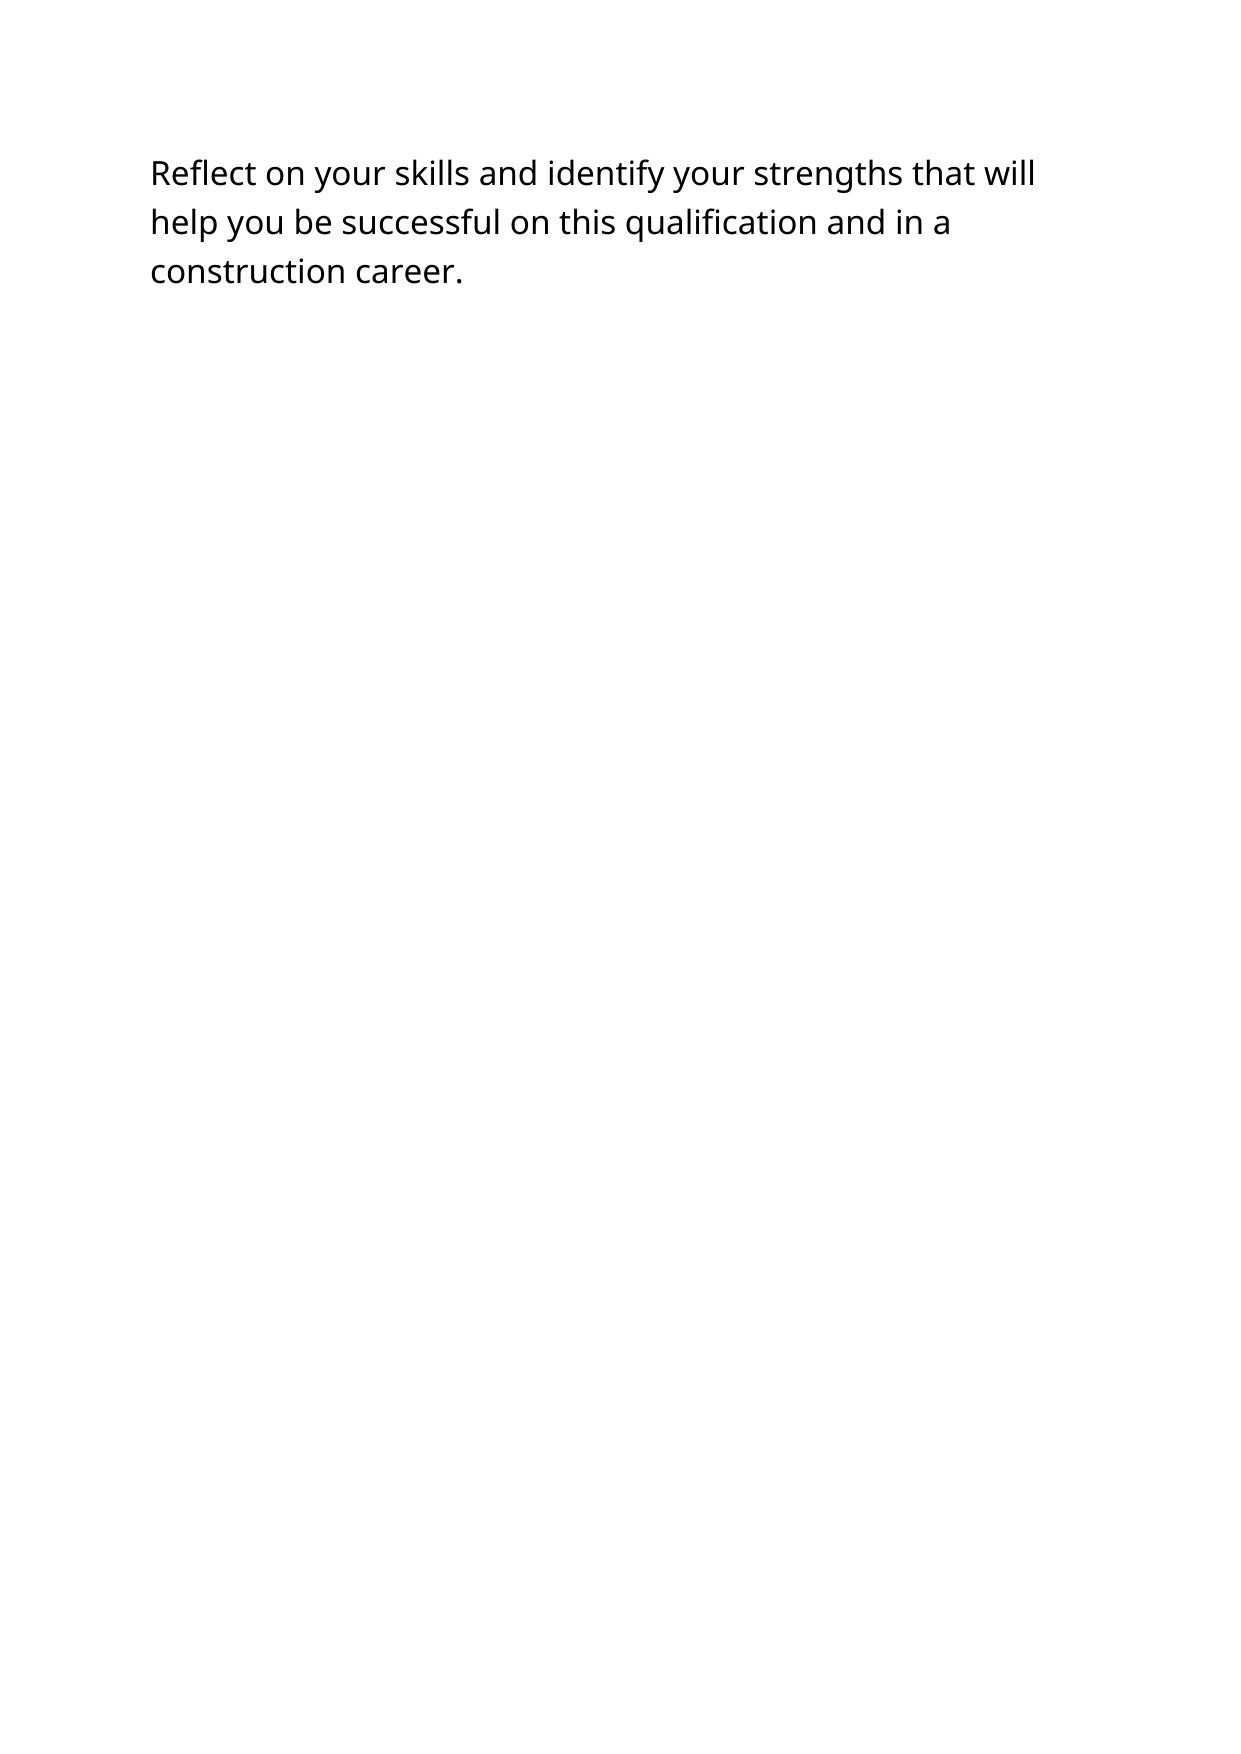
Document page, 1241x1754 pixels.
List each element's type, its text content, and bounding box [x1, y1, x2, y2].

text Reflect on your skills and identify your strengths that will help you be successful on this qualification and in a construction career. [150, 150, 1090, 293]
